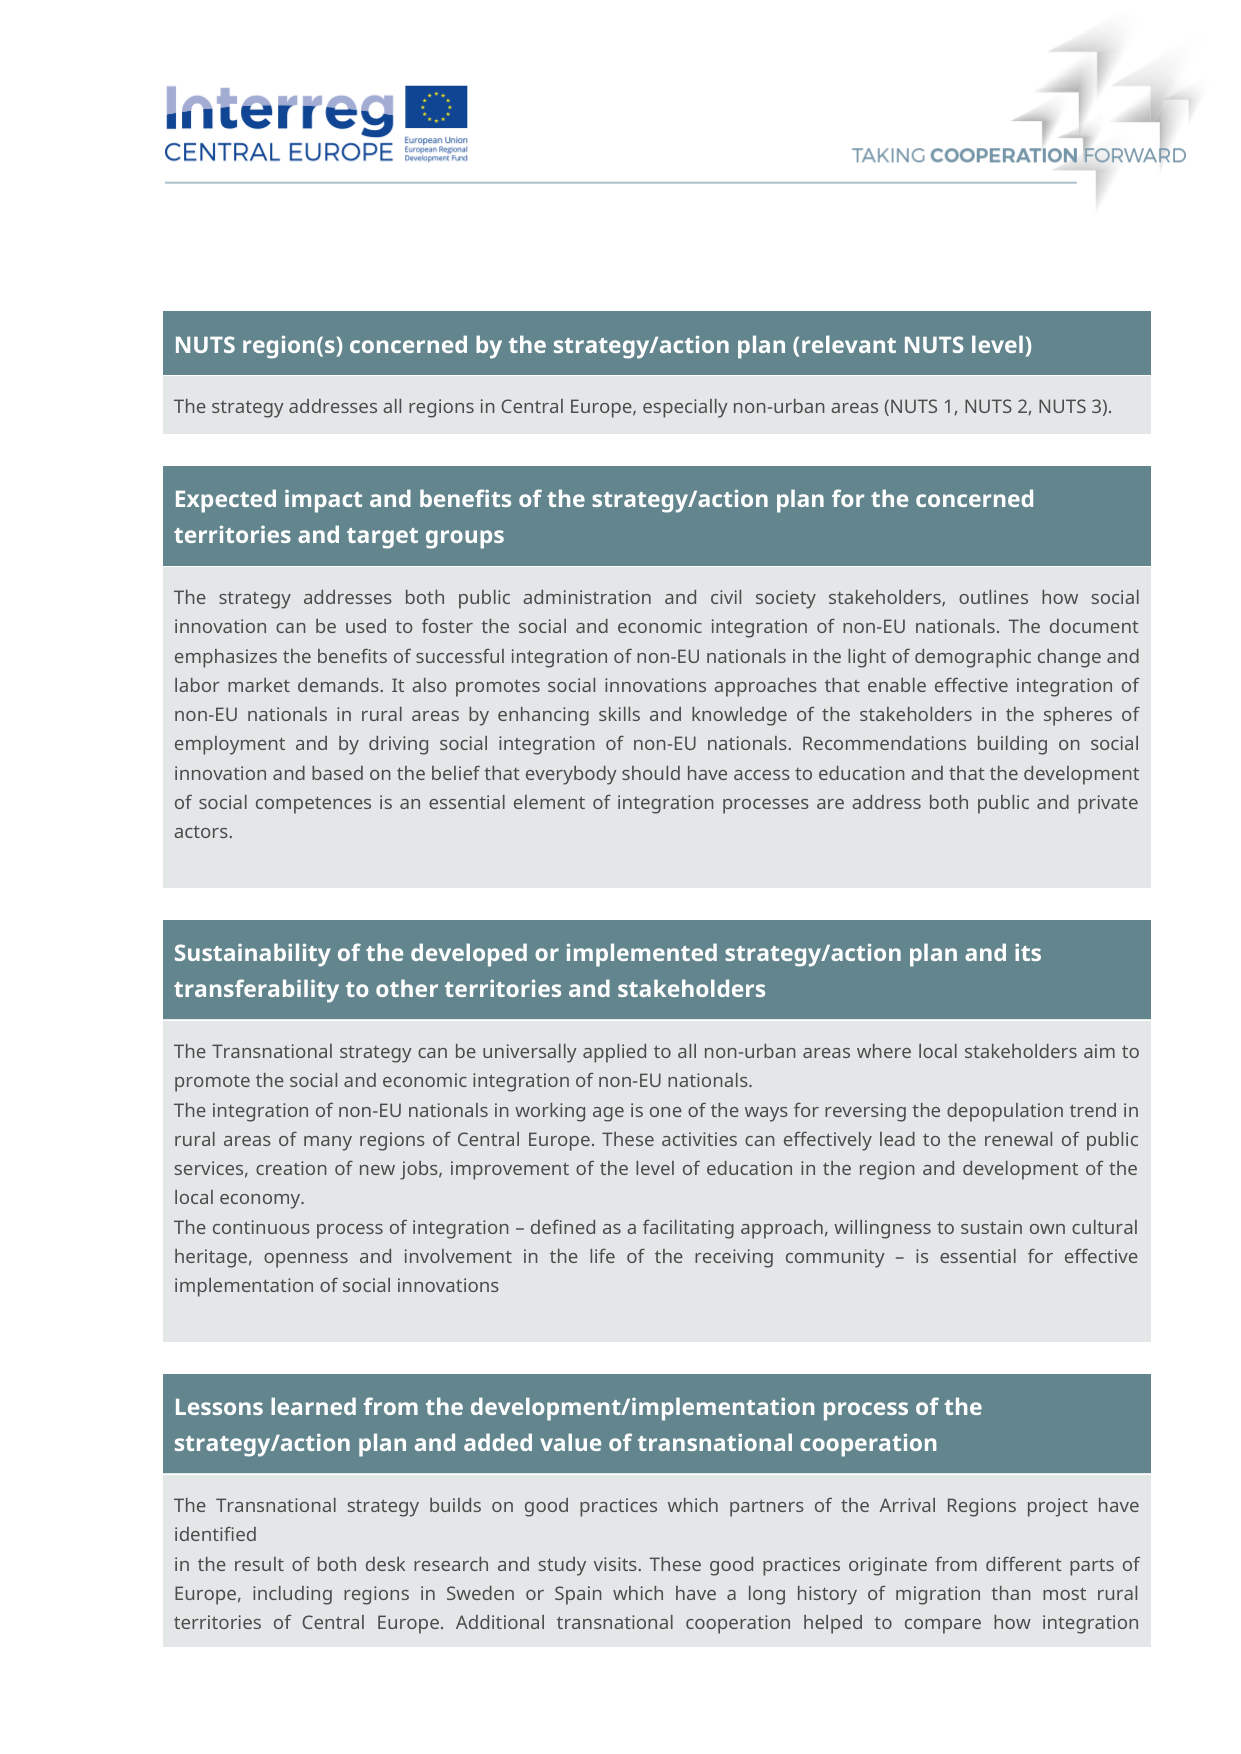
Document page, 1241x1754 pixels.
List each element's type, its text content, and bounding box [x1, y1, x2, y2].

table_header Expected impact and benefits of the strategy/action plan for the concerned territories and target groups [163, 466, 1151, 566]
table_cell The strategy addresses all regions in Central Europe, especially non-urban areas (NUTS 1, NUTS 2, NUTS 3). [163, 376, 1151, 434]
table_header Lessons learned from the development/implementation process of the strategy/action plan and added value of transnational cooperation [163, 1374, 1151, 1473]
picture [103, 0, 1238, 237]
table_header Sustainability of the developed or implemented strategy/action plan and its transferability to other territories and stakeholders [163, 920, 1151, 1019]
table_header NUTS region(s) concerned by the strategy/action plan (relevant NUTS level) [163, 311, 1151, 375]
table_cell The Transnational strategy can be universally applied to all non-urban areas where local stakeholders aim to promote the social and economic integration of non-EU nationals. The integration of non-EU nationals in working age is one of the ways for reversing the depopulation trend in rural areas of many regions of Central Europe. These activities can effectively lead to the renewal of public services, creation of new jobs, improvement of the level of education in the region and development of the local economy. The continuous process of integration – defined as a facilitating approach, willingness to sustain own cultural heritage, openness and involvement in the life of the receiving community – is essential for effective implementation of social innovations [163, 1021, 1151, 1342]
table_cell The strategy addresses both public administration and civil society stakeholders, outlines how social innovation can be used to foster the social and economic integration of non-EU nationals. The document emphasizes the benefits of successful integration of non-EU nationals in the light of demographic change and labor market demands. It also promotes social innovations approaches that enable effective integration of non-EU nationals in rural areas by enhancing skills and knowledge of the stakeholders in the spheres of employment and by driving social integration of non-EU nationals. Recommendations building on social innovation and based on the belief that everybody should have access to education and that the development of social competences is an essential element of integration processes are address both public and private actors. [163, 567, 1151, 888]
